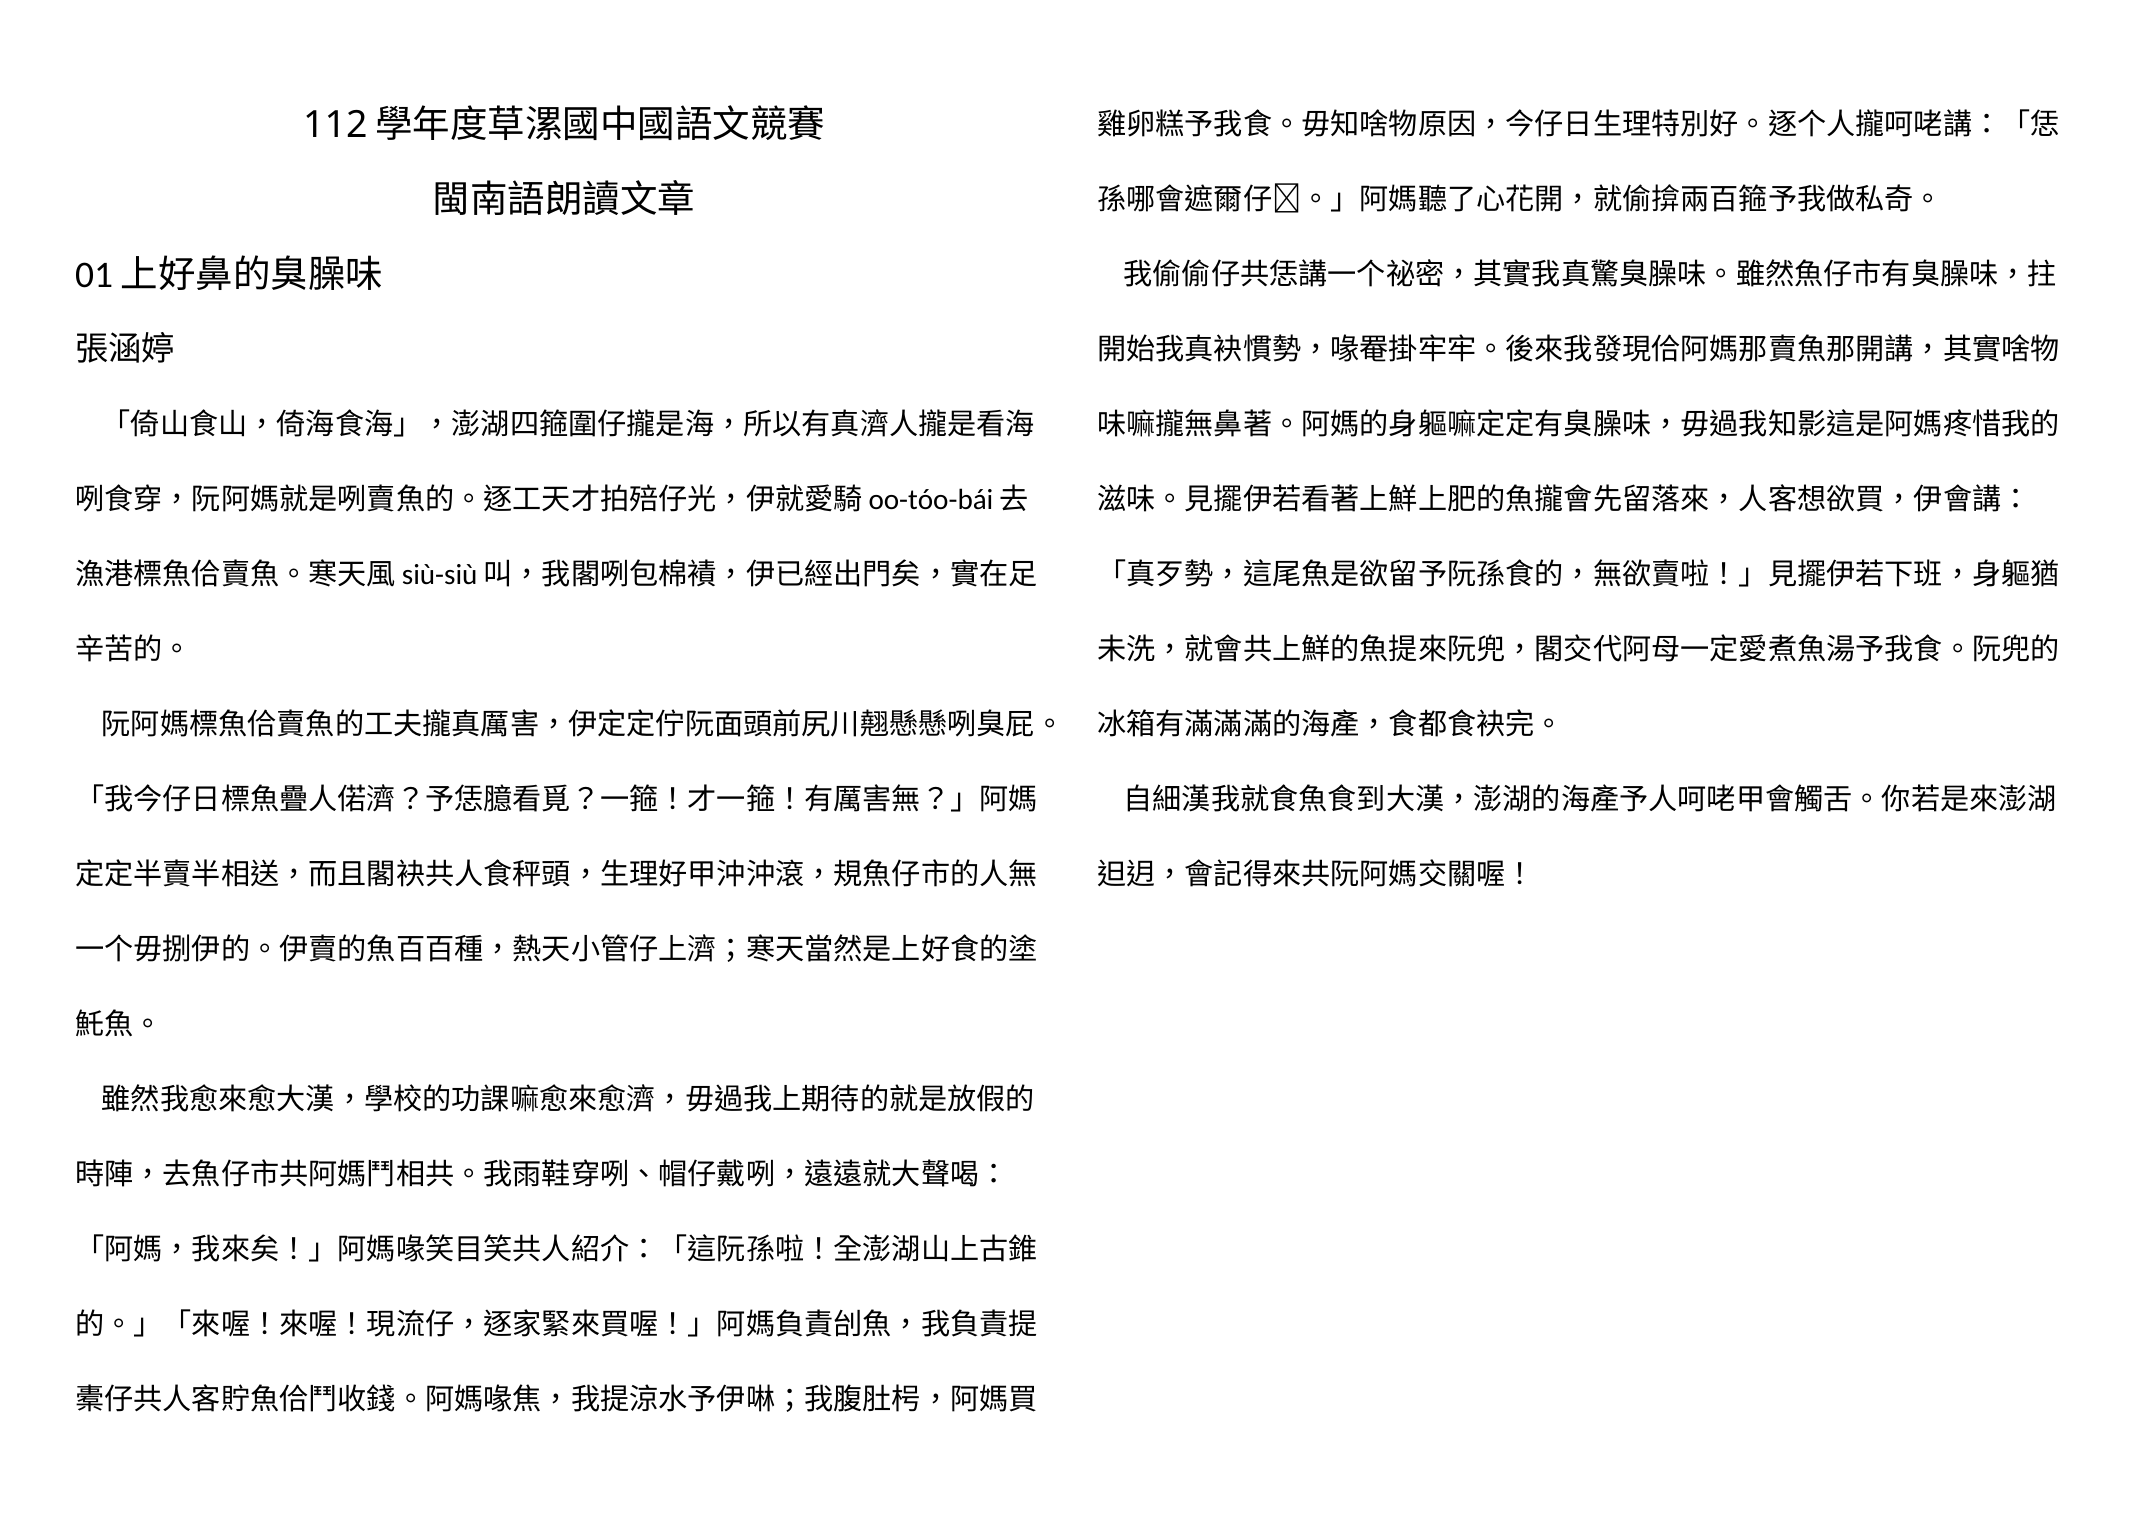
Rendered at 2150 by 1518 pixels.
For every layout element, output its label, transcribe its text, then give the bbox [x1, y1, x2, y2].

text 雖然我愈來愈大漢，學校的功課嘛愈來愈濟，毋過我上期待的就是放假的時陣，去魚仔市共阿媽鬥相共。我雨鞋穿咧、帽仔戴咧，遠遠就大聲喝：「阿媽，我來矣！」阿媽喙笑目笑共人紹介：「這阮孫啦！全澎湖山上古錐的。」「來喔！來喔！現流仔，逐家緊來買喔！」阿媽負責刣魚，我負責提橐仔共人客貯魚佮鬥收錢。阿媽喙焦，我提涼水予伊啉；我腹肚枵，阿媽買雞卵糕予我食。毋知啥物原因，今仔日生理特別好。逐个人攏呵咾講：「恁 [1097, 84, 2074, 159]
text 閩南語朗讀文章 [75, 159, 1053, 234]
text 「倚山食山，倚海食海」，澎湖四箍圍仔攏是海，所以有真濟人攏是看海咧食穿，阮阿媽就是咧賣魚的。逐工天才拍殕仔光，伊就愛騎oo-tóo-bái去漁港標魚佮賣魚。寒天風siù-siù叫，我閣咧包棉襀，伊已經出門矣，實在足辛苦的。 [75, 384, 1053, 684]
text 孫哪會遮爾仔𠢕。」阿媽聽了心花開，就偷揜兩百箍予我做私奇。 [1097, 159, 2074, 234]
text 自細漢我就食魚食到大漢，澎湖的海產予人呵咾甲會觸舌。你若是來澎湖𨑨迌，會記得來共阮阿媽交關喔！ [1097, 759, 2074, 909]
text 01上好鼻的臭臊味 [75, 234, 1053, 309]
text 阮阿媽標魚佮賣魚的工夫攏真厲害，伊定定佇阮面頭前尻川翹懸懸咧臭屁。「我今仔日標魚疊人偌濟？予恁臆看覓？一箍！才一箍！有厲害無？」阿媽定定半賣半相送，而且閣袂共人食秤頭，生理好甲沖沖滾，規魚仔市的人無一个毋捌伊的。伊賣的魚百百種，熱天小管仔上濟；寒天當然是上好食的塗魠魚。 [75, 684, 1053, 1059]
text 雖然我愈來愈大漢，學校的功課嘛愈來愈濟，毋過我上期待的就是放假的時陣，去魚仔市共阿媽鬥相共。我雨鞋穿咧、帽仔戴咧，遠遠就大聲喝：「阿媽，我來矣！」阿媽喙笑目笑共人紹介：「這阮孫啦！全澎湖山上古錐的。」「來喔！來喔！現流仔，逐家緊來買喔！」阿媽負責刣魚，我負責提橐仔共人客貯魚佮鬥收錢。阿媽喙焦，我提涼水予伊啉；我腹肚枵，阿媽買雞卵糕予我食。毋知啥物原因，今仔日生理特別好。逐个人攏呵咾講：「恁 [75, 1059, 1053, 1434]
text 112學年度草漯國中國語文競賽 [75, 84, 1053, 159]
text 我偷偷仔共恁講一个祕密，其實我真驚臭臊味。雖然魚仔市有臭臊味，拄開始我真袂慣勢，喙罨掛牢牢。後來我發現佮阿媽那賣魚那開講，其實啥物味嘛攏無鼻著。阿媽的身軀嘛定定有臭臊味，毋過我知影這是阿媽疼惜我的滋味。見擺伊若看著上鮮上肥的魚攏會先留落來，人客想欲買，伊會講：「真歹勢，這尾魚是欲留予阮孫食的，無欲賣啦！」見擺伊若下班，身軀猶未洗，就會共上鮮的魚提來阮兜，閣交代阿母一定愛煮魚湯予我食。阮兜的冰箱有滿滿滿的海產，食都食袂完。 [1097, 234, 2074, 759]
text 張涵婷 [75, 309, 1053, 384]
